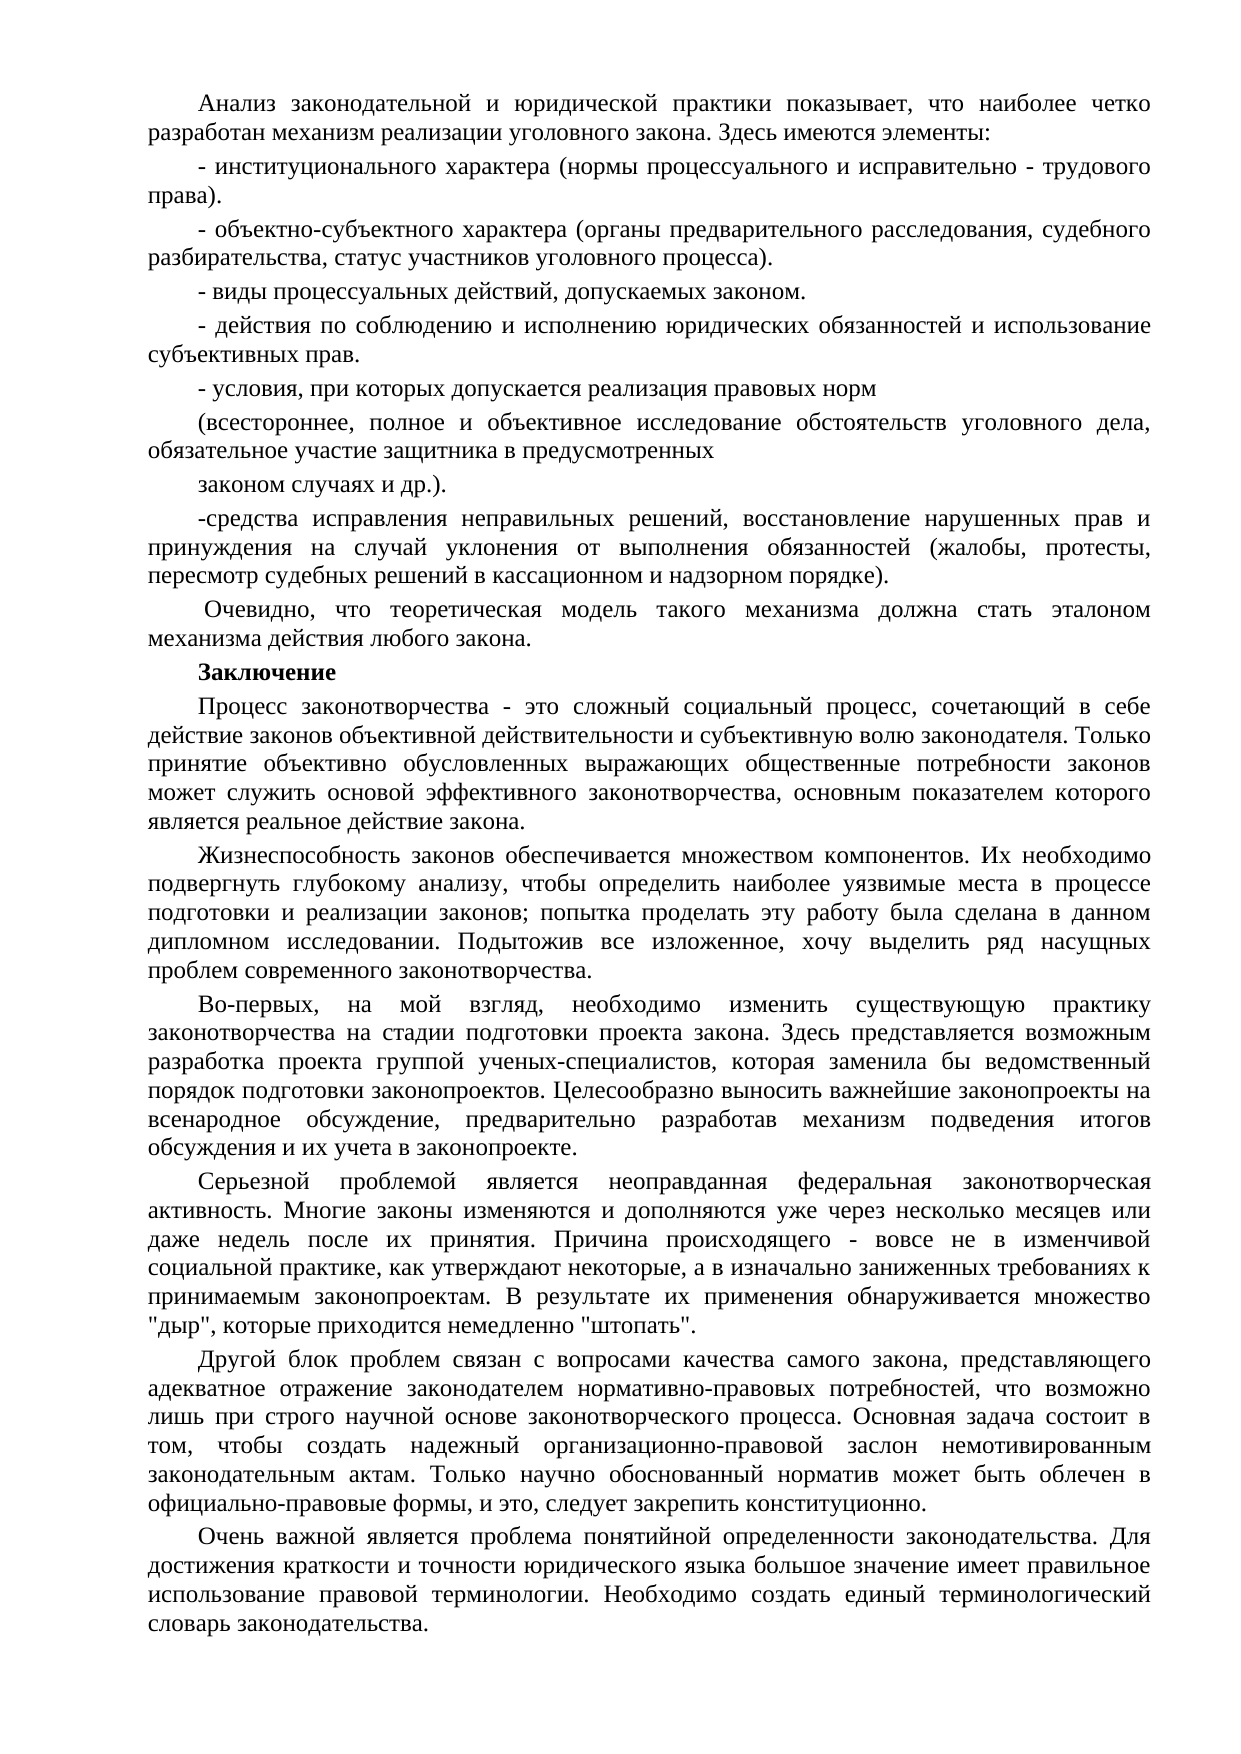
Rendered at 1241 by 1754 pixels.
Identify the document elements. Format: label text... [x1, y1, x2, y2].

text законом случаях и др.). [148, 469, 1152, 498]
text - объектно-субъектного характера (органы предварительного расследования, судебного разбирательства, статус участников уголовного процесса). [148, 214, 1152, 271]
text Анализ законодательной и юридической практики показывает, что наиболее четко разработан механизм реализации уголовного закона. Здесь имеются элементы: [148, 88, 1152, 146]
text (всестороннее, полное и объективное исследование обстоятельств уголовного дела, обязательное участие защитника в предусмотренных [148, 407, 1152, 464]
text Очевидно, что теоретическая модель такого механизма должна стать эталоном механизма действия любого закона. [148, 594, 1152, 652]
text Жизнеспособность законов обеспечивается множеством компонентов. Их необходимо подвергнуть глубокому анализу, чтобы определить наиболее уязвимые места в процессе подготовки и реализации законов; попытка проделать эту работу была сделана в данном дипломном исследовании. Подытожив все изложенное, хочу выделить ряд насущных проблем современного законотворчества. [148, 840, 1152, 983]
text Процесс законотворчества - это сложный социальный процесс, сочетающий в себе действие законов объективной действительности и субъективную волю законодателя. Только принятие объективно обусловленных выражающих общественные потребности законов может служить основой эффективного законотворчества, основным показателем которого является реальное действие закона. [148, 691, 1152, 835]
text Во-первых, на мой взгляд, необходимо изменить существующую практику законотворчества на стадии подготовки проекта закона. Здесь представляется возможным разработка проекта группой ученых-специалистов, которая заменила бы ведомственный порядок подготовки законопроектов. Целесообразно выносить важнейшие законопроекты на всенародное обсуждение, предварительно разработав механизм подведения итогов обсуждения и их учета в законопроекте. [148, 989, 1152, 1161]
text - действия по соблюдению и исполнению юридических обязанностей и использование субъективных прав. [148, 310, 1152, 368]
text Заключение [148, 657, 1152, 686]
text - виды процессуальных действий, допускаемых законом. [148, 276, 1152, 305]
text Другой блок проблем связан с вопросами качества самого закона, представляющего адекватное отражение законодателем нормативно-правовых потребностей, что возможно лишь при строго научной основе законотворческого процесса. Основная задача состоит в том, чтобы создать надежный организационно-правовой заслон немотивированным законодательным актам. Только научно обоснованный норматив может быть облечен в официально-правовые формы, и это, следует закрепить конституционно. [148, 1344, 1152, 1516]
text - институционального характера (нормы процессуального и исправительно - трудового права). [148, 151, 1152, 209]
text Серьезной проблемой является неоправданная федеральная законотворческая активность. Многие законы изменяются и дополняются уже через несколько месяцев или даже недель после их принятия. Причина происходящего - вовсе не в изменчивой социальной практике, как утверждают некоторые, а в изначально заниженных требованиях к принимаемым законопроектам. В результате их применения обнаруживается множество "дыр", которые приходится немедленно "штопать". [148, 1166, 1152, 1339]
text - условия, при которых допускается реализация правовых норм [148, 373, 1152, 402]
text -средства исправления неправильных решений, восстановление нарушенных прав и принуждения на случай уклонения от выполнения обязанностей (жалобы, протесты, пересмотр судебных решений в кассационном и надзорном порядке). [148, 503, 1152, 589]
text Очень важной является проблема понятийной определенности законодательства. Для достижения краткости и точности юридического языка большое значение имеет правильное использование правовой терминологии. Необходимо создать единый терминологический словарь законодательства. [148, 1521, 1152, 1636]
